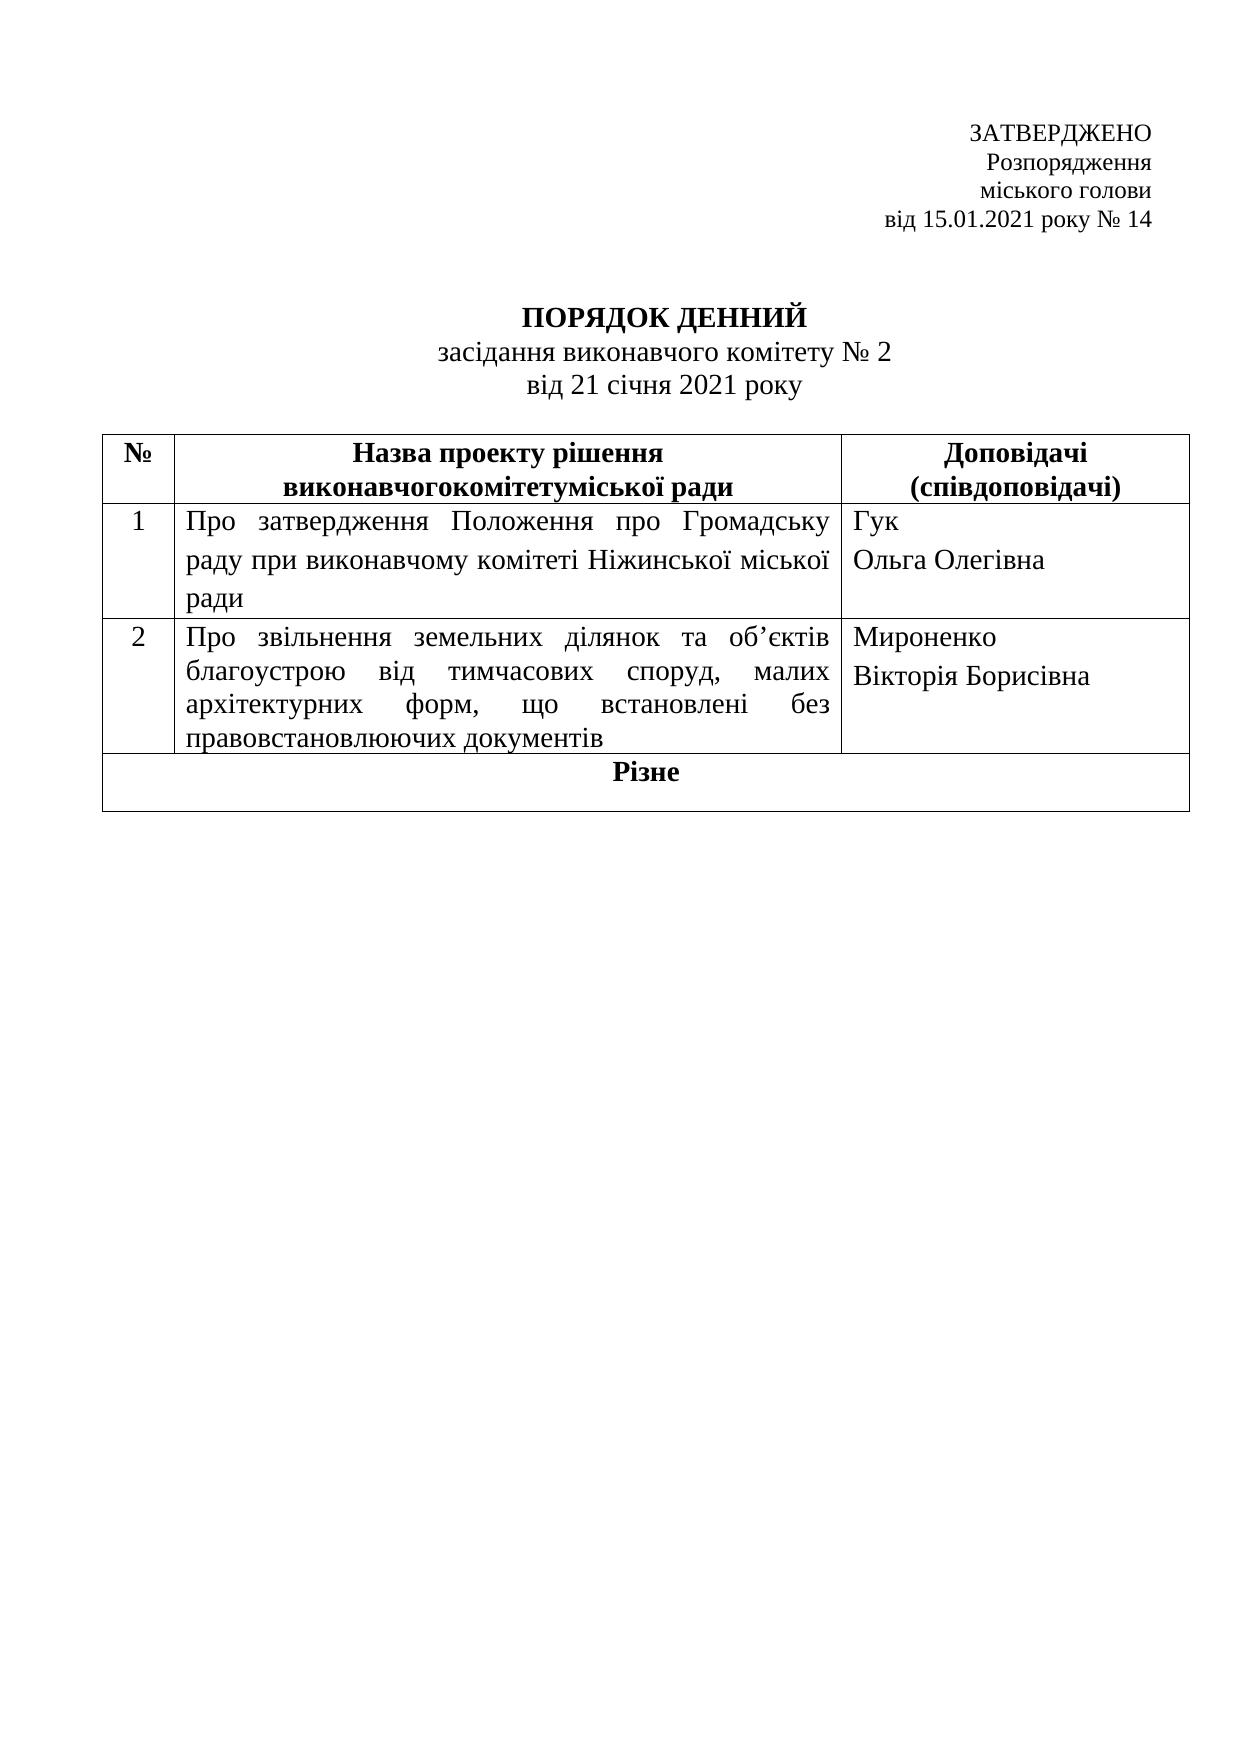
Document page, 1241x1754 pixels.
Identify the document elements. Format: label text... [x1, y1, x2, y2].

table_cell 2 [103, 619, 174, 753]
text від 21 січня 2021 року [177, 367, 1152, 401]
table_header Доповідачі (співдоповідачі) [842, 435, 1189, 502]
text від 15.01.2021 року № 14 [177, 204, 1152, 233]
table_cell Про звільнення земельних ділянок та об’єктів благоустрою від тимчасових споруд, малих архітектурних форм, що встановлені без правовстановлюючих документів [175, 619, 841, 753]
text ПОРЯДОК ДЕННИЙ [177, 300, 1152, 334]
text Розпорядження [177, 147, 1152, 176]
table_header № [103, 435, 174, 502]
table_cell 1 [103, 504, 174, 618]
table_cell Про затвердження Положення про Громадську раду при виконавчому комітеті Ніжинської міської ради [175, 504, 841, 618]
text ЗАТВЕРДЖЕНО [177, 118, 1152, 147]
table_cell Гук Ольга Олегівна [842, 504, 1189, 618]
text засідання виконавчого комітету № 2 [177, 334, 1152, 367]
table_header Назва проекту рішення виконавчогокомітетуміської ради [175, 435, 841, 502]
text міського голови [177, 176, 1152, 204]
table_cell Мироненко Вікторія Борисівна [842, 619, 1189, 753]
table_cell Різне [103, 754, 1189, 811]
